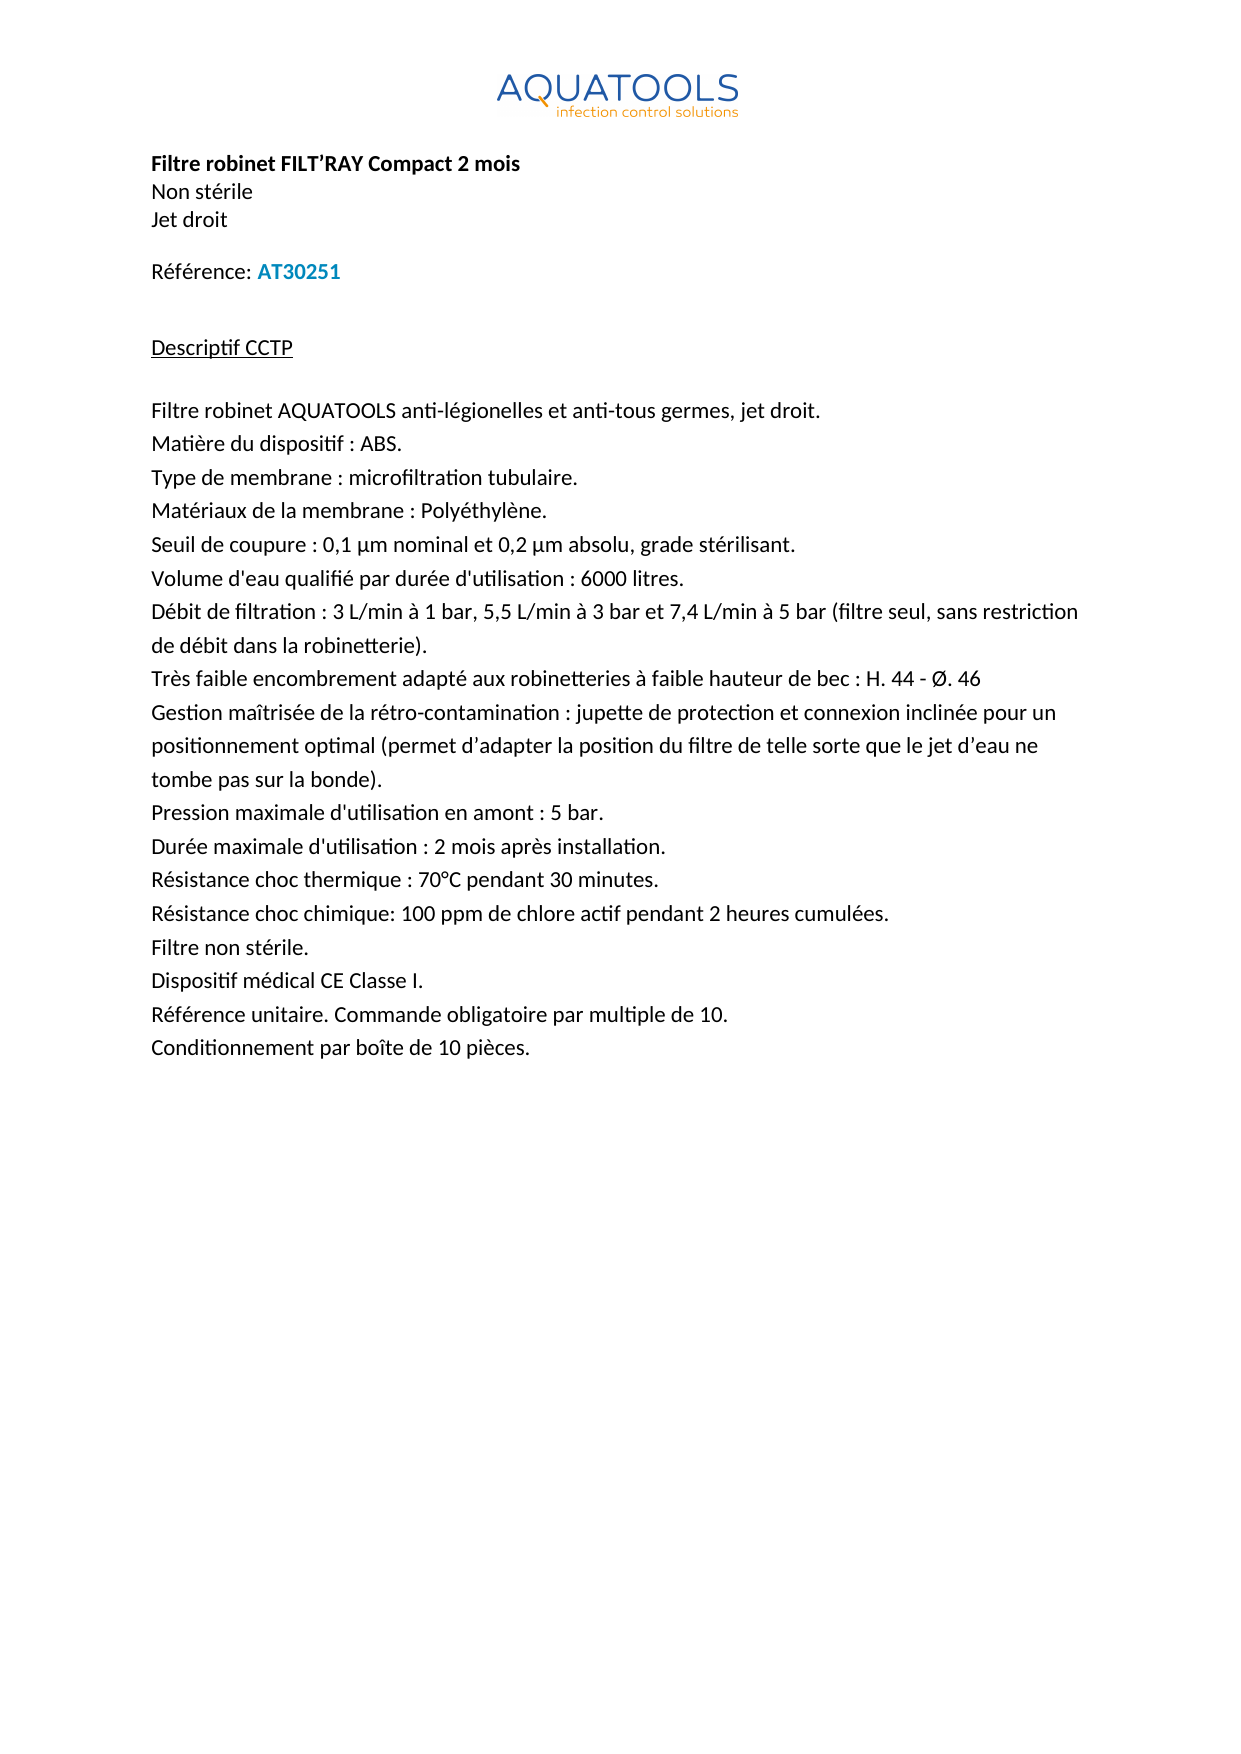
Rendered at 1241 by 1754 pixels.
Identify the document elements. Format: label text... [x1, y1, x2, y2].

text Volume d'eau qualifié par durée d'utilisation : 6000 litres. [151, 564, 1084, 592]
text Filtre non stérile. [151, 933, 1084, 961]
text Dispositif médical CE Classe I. [151, 966, 1084, 994]
text Conditionnement par boîte de 10 pièces. [151, 1033, 1084, 1061]
picture [497, 74, 738, 117]
text Résistance choc chimique: 100 ppm de chlore actif pendant 2 heures cumulées. [151, 899, 1084, 927]
text Jet droit [151, 205, 1084, 233]
text Descriptif CCTP [151, 333, 1084, 361]
text Filtre robinet FILT’RAY Compact 2 mois [151, 149, 1084, 177]
text Matériaux de la membrane : Polyéthylène. [151, 497, 1084, 525]
text Seuil de coupure : 0,1 µm nominal et 0,2 µm absolu, grade stérilisant. [151, 530, 1084, 558]
text Matière du dispositif : ABS. [151, 429, 1084, 458]
text Très faible encombrement adapté aux robinetteries à faible hauteur de bec : H. 44 - Ø. 46 [151, 664, 1084, 692]
text Pression maximale d'utilisation en amont : 5 bar. [151, 798, 1084, 827]
text Résistance choc thermique : 70°C pendant 30 minutes. [151, 866, 1084, 894]
text Référence unitaire. Commande obligatoire par multiple de 10. [151, 1000, 1084, 1028]
text Durée maximale d'utilisation : 2 mois après installation. [151, 832, 1084, 860]
text Référence: AT30251 [151, 257, 1084, 285]
text Non stérile [151, 177, 1084, 205]
text Débit de filtration : 3 L/min à 1 bar, 5,5 L/min à 3 bar et 7,4 L/min à 5 bar (filtre seul, sans restriction de débit dans la robinetterie). [151, 597, 1084, 659]
text Type de membrane : microfiltration tubulaire. [151, 463, 1084, 491]
text Filtre robinet AQUATOOLS anti-légionelles et anti-tous germes, jet droit. [151, 396, 1084, 424]
text Gestion maîtrisée de la rétro-contamination : jupette de protection et connexion inclinée pour un positionnement optimal (permet d’adapter la position du filtre de telle sorte que le jet d’eau ne tombe pas sur la bonde). [151, 698, 1084, 793]
